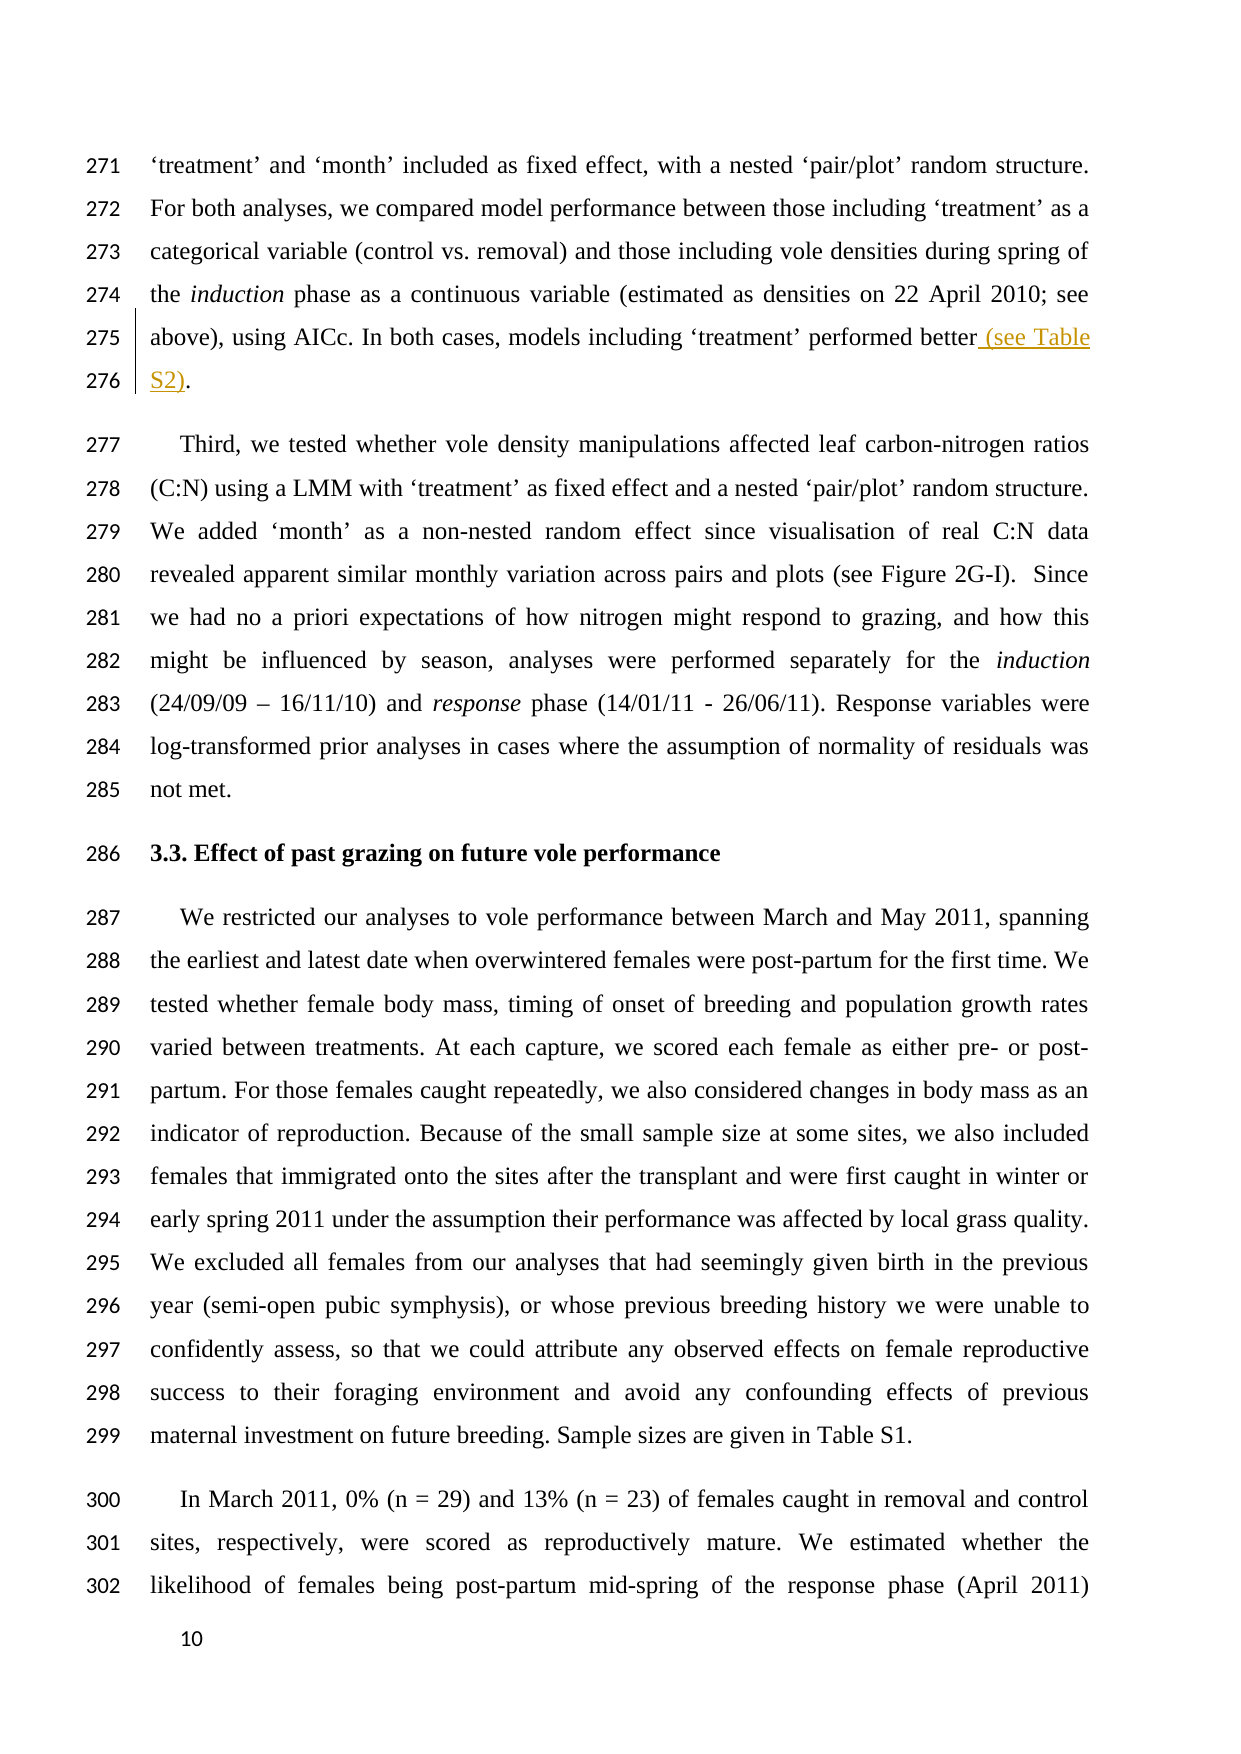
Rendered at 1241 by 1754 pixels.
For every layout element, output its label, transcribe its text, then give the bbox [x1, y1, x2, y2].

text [150, 150, 1090, 394]
text 3.3. Effect of past grazing on future vole performance [150, 838, 1090, 867]
text Third, we tested whether vole density manipulations affected leaf carbon-nitrogen ratios (C:N) using a LMM with ‘treatment’ as fixed effect and a nested ‘pair/plot’ random structure. We added ‘month’ as a non-nested random effect since visualisation of real C:N data revealed apparent similar monthly variation across pairs and plots (see Figure 2G-I). Since we had no a priori expectations of how nitrogen might respond to grazing, and how this might be influenced by season, analyses were performed separately for the induction (24/09/09 – 16/11/10) and response phase (14/01/11 - 26/06/11). Response variables were log-transformed prior analyses in cases where the assumption of normality of residuals was not met. [150, 429, 1090, 803]
text We restricted our analyses to vole performance between March and May 2011, spanning the earliest and latest date when overwintered females were post-partum for the first time. We tested whether female body mass, timing of onset of breeding and population growth rates varied between treatments. At each capture, we scored each female as either pre- or post-partum. For those females caught repeatedly, we also considered changes in body mass as an indicator of reproduction. Because of the small sample size at some sites, we also included females that immigrated onto the sites after the transplant and were first caught in winter or early spring 2011 under the assumption their performance was affected by local grass quality. We excluded all females from our analyses that had seemingly given birth in the previous year (semi-open pubic symphysis), or whose previous breeding history we were unable to confidently assess, so that we could attribute any observed effects on female reproductive success to their foraging environment and avoid any confounding effects of previous maternal investment on future breeding. Sample sizes are given in Table S1. [150, 902, 1090, 1449]
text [150, 1484, 1090, 1599]
